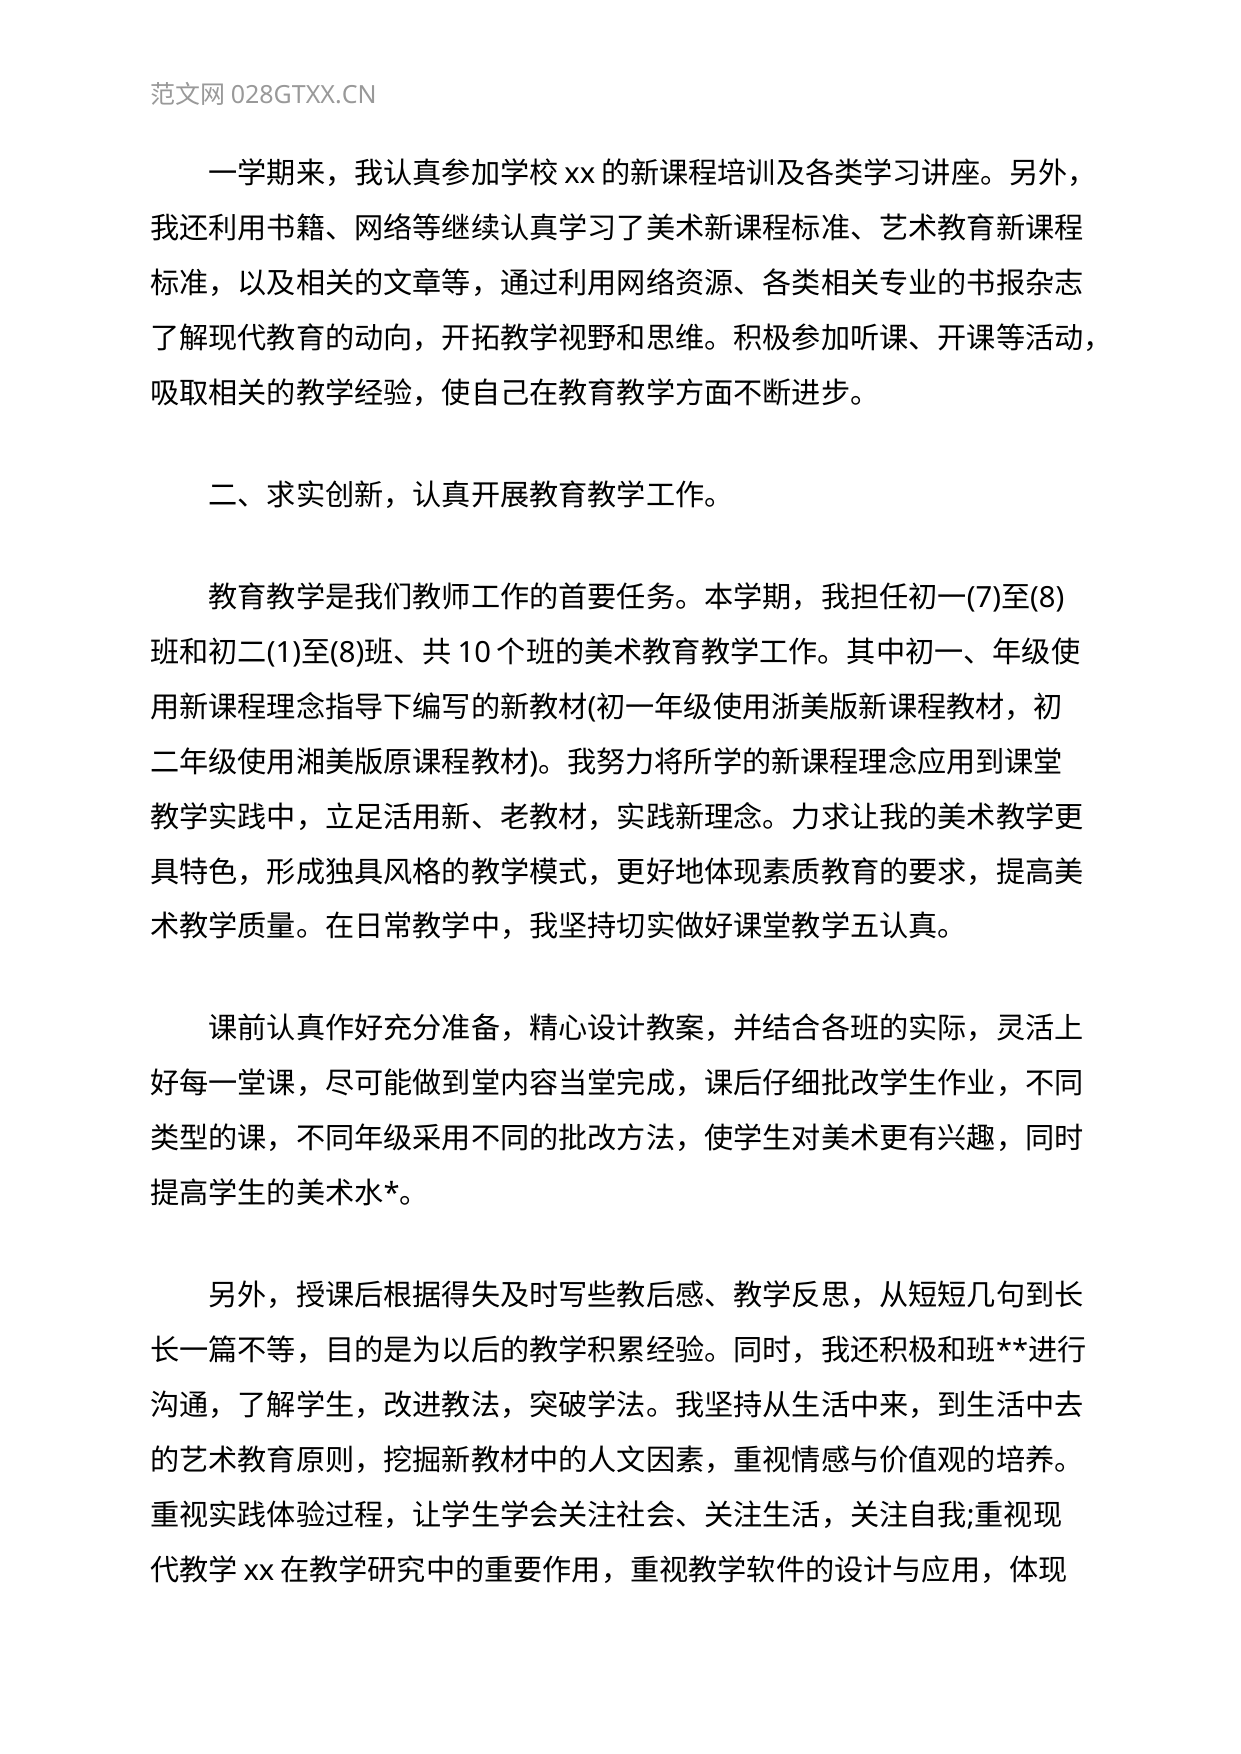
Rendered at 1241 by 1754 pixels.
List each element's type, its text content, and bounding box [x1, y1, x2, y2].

text 一学期来，我认真参加学校xx的新课程培训及各类学习讲座。另外，我还利用书籍、网络等继续认真学习了美术新课程标准、艺术教育新课程标准，以及相关的文章等，通过利用网络资源、各类相关专业的书报杂志了解现代教育的动向，开拓教学视野和思维。积极参加听课、开课等活动，吸取相关的教学经验，使自己在教育教学方面不断进步。 [150, 150, 1090, 412]
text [150, 1271, 1090, 1588]
text 二、求实创新，认真开展教育教学工作。 [150, 471, 1090, 514]
text 课前认真作好充分准备，精心设计教案，并结合各班的实际，灵活上好每一堂课，尽可能做到堂内容当堂完成，课后仔细批改学生作业，不同类型的课，不同年级采用不同的批改方法，使学生对美术更有兴趣，同时提高学生的美术水*。 [150, 1005, 1090, 1212]
text 教育教学是我们教师工作的首要任务。本学期，我担任初一(7)至(8)班和初二(1)至(8)班、共10个班的美术教育教学工作。其中初一、年级使用新课程理念指导下编写的新教材(初一年级使用浙美版新课程教材，初二年级使用湘美版原课程教材)。我努力将所学的新课程理念应用到课堂教学实践中，立足活用新、老教材，实践新理念。力求让我的美术教学更具特色，形成独具风格的教学模式，更好地体现素质教育的要求，提高美术教学质量。在日常教学中，我坚持切实做好课堂教学五认真。 [150, 573, 1090, 945]
